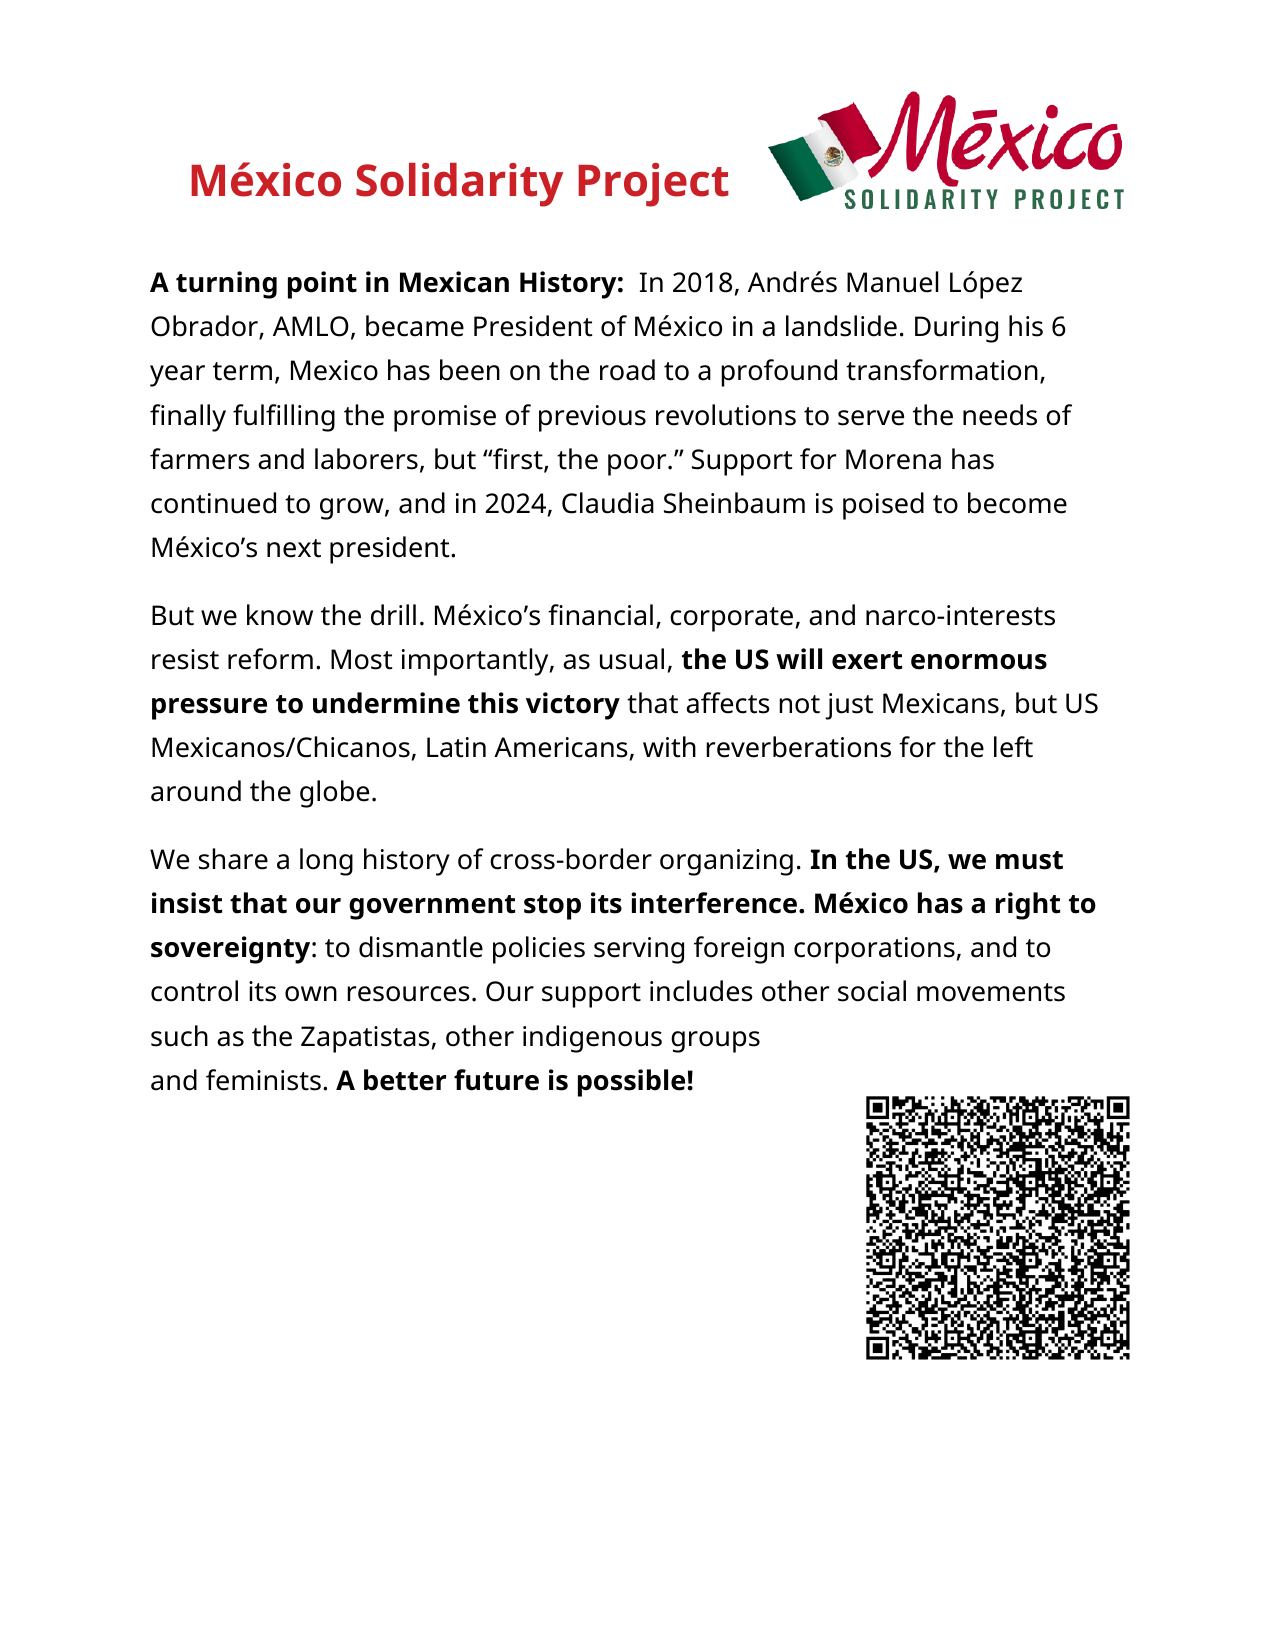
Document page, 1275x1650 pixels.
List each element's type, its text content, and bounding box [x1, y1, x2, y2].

text A turning point in Mexican History: In 2018, Andrés Manuel López Obrador, AMLO, became President of México in a landslide. During his 6 year term, Mexico has been on the road to a profound transformation, finally fulfilling the promise of previous revolutions to serve the needs of farmers and laborers, but “first, the poor.” Support for Morena has continued to grow, and in 2024, Claudia Sheinbaum is poised to become México’s next president. [150, 263, 1125, 565]
picture [836, 1066, 1161, 1391]
text México Solidarity Project [150, 150, 767, 209]
text But we know the drill. México’s financial, corporate, and narco-interests resist reform. Most importantly, as usual, the US will exert enormous pressure to undermine this victory that affects not just Mexicans, but US Mexicanos/Chicanos, Latin Americans, with reverberations for the left around the globe. [150, 596, 1125, 810]
text We share a long history of cross-border organizing. In the US, we must insist that our government stop its interference. México has a right to sovereignty: to dismantle policies serving foreign corporations, and to control its own resources. Our support includes other social movements such as the Zapatistas, other indigenous groups and feminists. A better future is possible! [150, 840, 1125, 1098]
picture [767, 91, 1124, 209]
